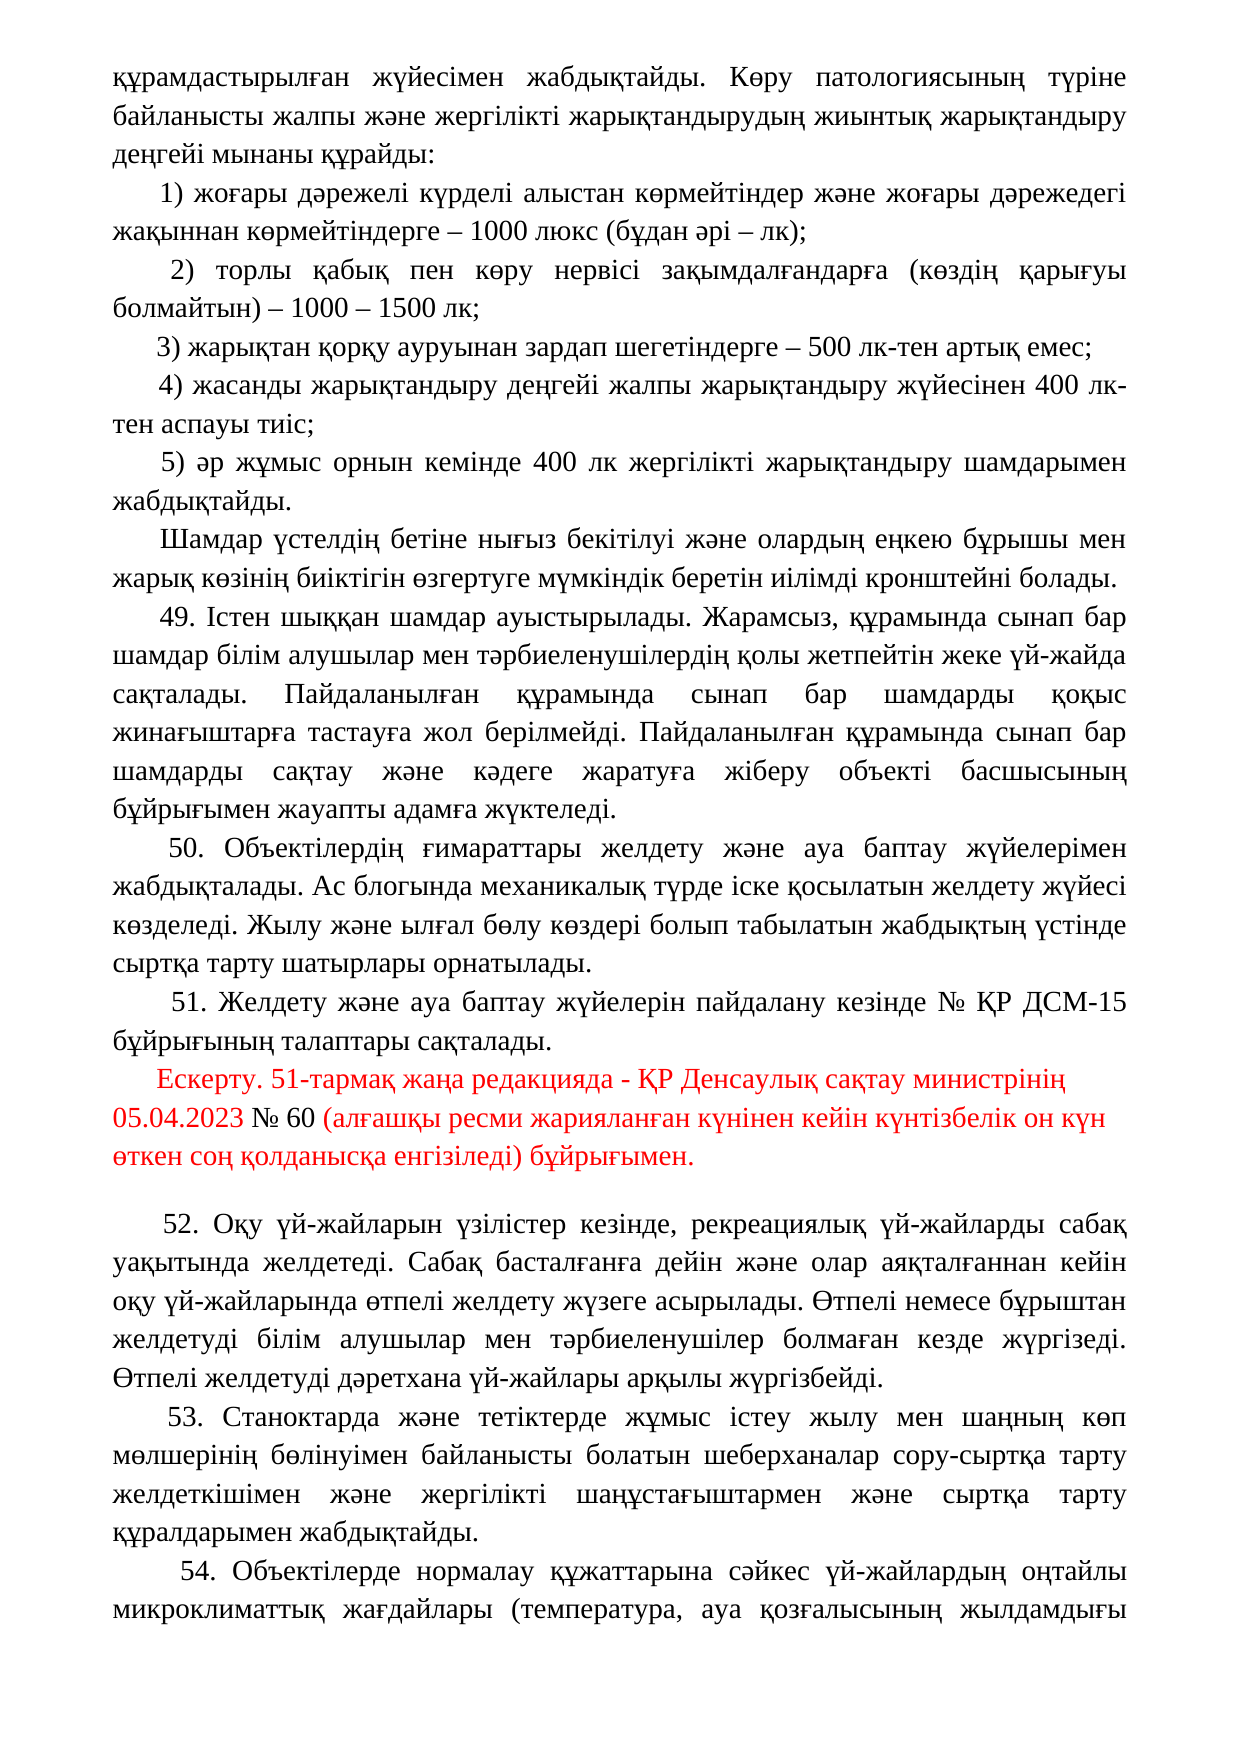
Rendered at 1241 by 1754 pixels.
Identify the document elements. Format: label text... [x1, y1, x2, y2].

text Шамдар үстелдің бетіне нығыз бекітілуі және олардың еңкею бұрышы мен жарық көзінің биіктігін өзгертуге мүмкіндік беретін иілімді кронштейні болады. [112, 522, 1128, 594]
text 51. Желдету және ауа баптау жүйелерін пайдалану кезінде № ҚР ДСМ-15 бұйрығының талаптары сақталады. [112, 984, 1128, 1056]
text 52. Оқу үй-жайларын үзілістер кезінде, рекреациялық үй-жайларды сабақ уақытында желдетеді. Сабақ басталғанға дейін және олар аяқталғаннан кейін оқу үй-жайларында өтпелі желдету жүзеге асырылады. Өтпелі немесе бұрыштан желдетуді білім алушылар мен тәрбиеленушілер болмаған кезде жүргізеді. Өтпелі желдетуді дәретхана үй-жайлары арқылы жүргізбейді. [112, 1206, 1128, 1394]
text 5) әр жұмыс орнын кемінде 400 лк жергілікті жарықтандыру шамдарымен жабдықтайды. [112, 444, 1128, 517]
text 2) торлы қабық пен көру нервісі зақымдалғандарға (көздің қарығуы болмайтын) – 1000 – 1500 лк; [112, 252, 1128, 324]
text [112, 1553, 1128, 1625]
text Ескерту. 51-тармақ жаңа редакцияда - ҚР Денсаулық сақтау министрінің 05.04.2023 № 60 (алғашқы ресми жарияланған күнінен кейін күнтізбелік он күн өткен соң қолданысқа енгізіледі) бұйрығымен. [112, 1061, 1128, 1202]
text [112, 59, 1128, 170]
text 53. Станоктарда және тетіктерде жұмыс істеу жылу мен шаңның көп мөлшерінің бөлінуімен байланысты болатын шеберханалар сору-сыртқа тарту желдеткішімен және жергілікті шаңұстағыштармен және сыртқа тарту құралдарымен жабдықтайды. [112, 1399, 1128, 1548]
text 50. Объектілердің ғимараттары желдету және ауа баптау жүйелерімен жабдықталады. Ас блогында механикалық түрде іске қосылатын желдету жүйесі көзделеді. Жылу және ылғал бөлу көздері болып табылатын жабдықтың үстінде сыртқа тарту шатырлары орнатылады. [112, 830, 1128, 979]
text 3) жарықтан қорқу ауруынан зардап шегетіндерге – 500 лк-тен артық емес; [112, 329, 1128, 362]
text 1) жоғары дәрежелі күрделі алыстан көрмейтіндер және жоғары дәрежедегі жақыннан көрмейтіндерге – 1000 люкс (бұдан әрі – лк); [112, 175, 1128, 247]
text 4) жасанды жарықтандыру деңгейі жалпы жарықтандыру жүйесінен 400 лк-тен аспауы тиіс; [112, 367, 1128, 439]
text 49. Істен шыққан шамдар ауыстырылады. Жарамсыз, құрамында сынап бар шамдар білім алушылар мен тәрбиеленушілердің қолы жетпейтін жеке үй-жайда сақталады. Пайдаланылған құрамында сынап бар шамдарды қоқыс жинағыштарға тастауға жол берілмейді. Пайдаланылған құрамында сынап бар шамдарды сақтау және кәдеге жаратуға жіберу объекті басшысының бұйрығымен жауапты адамға жүктеледі. [112, 599, 1128, 825]
